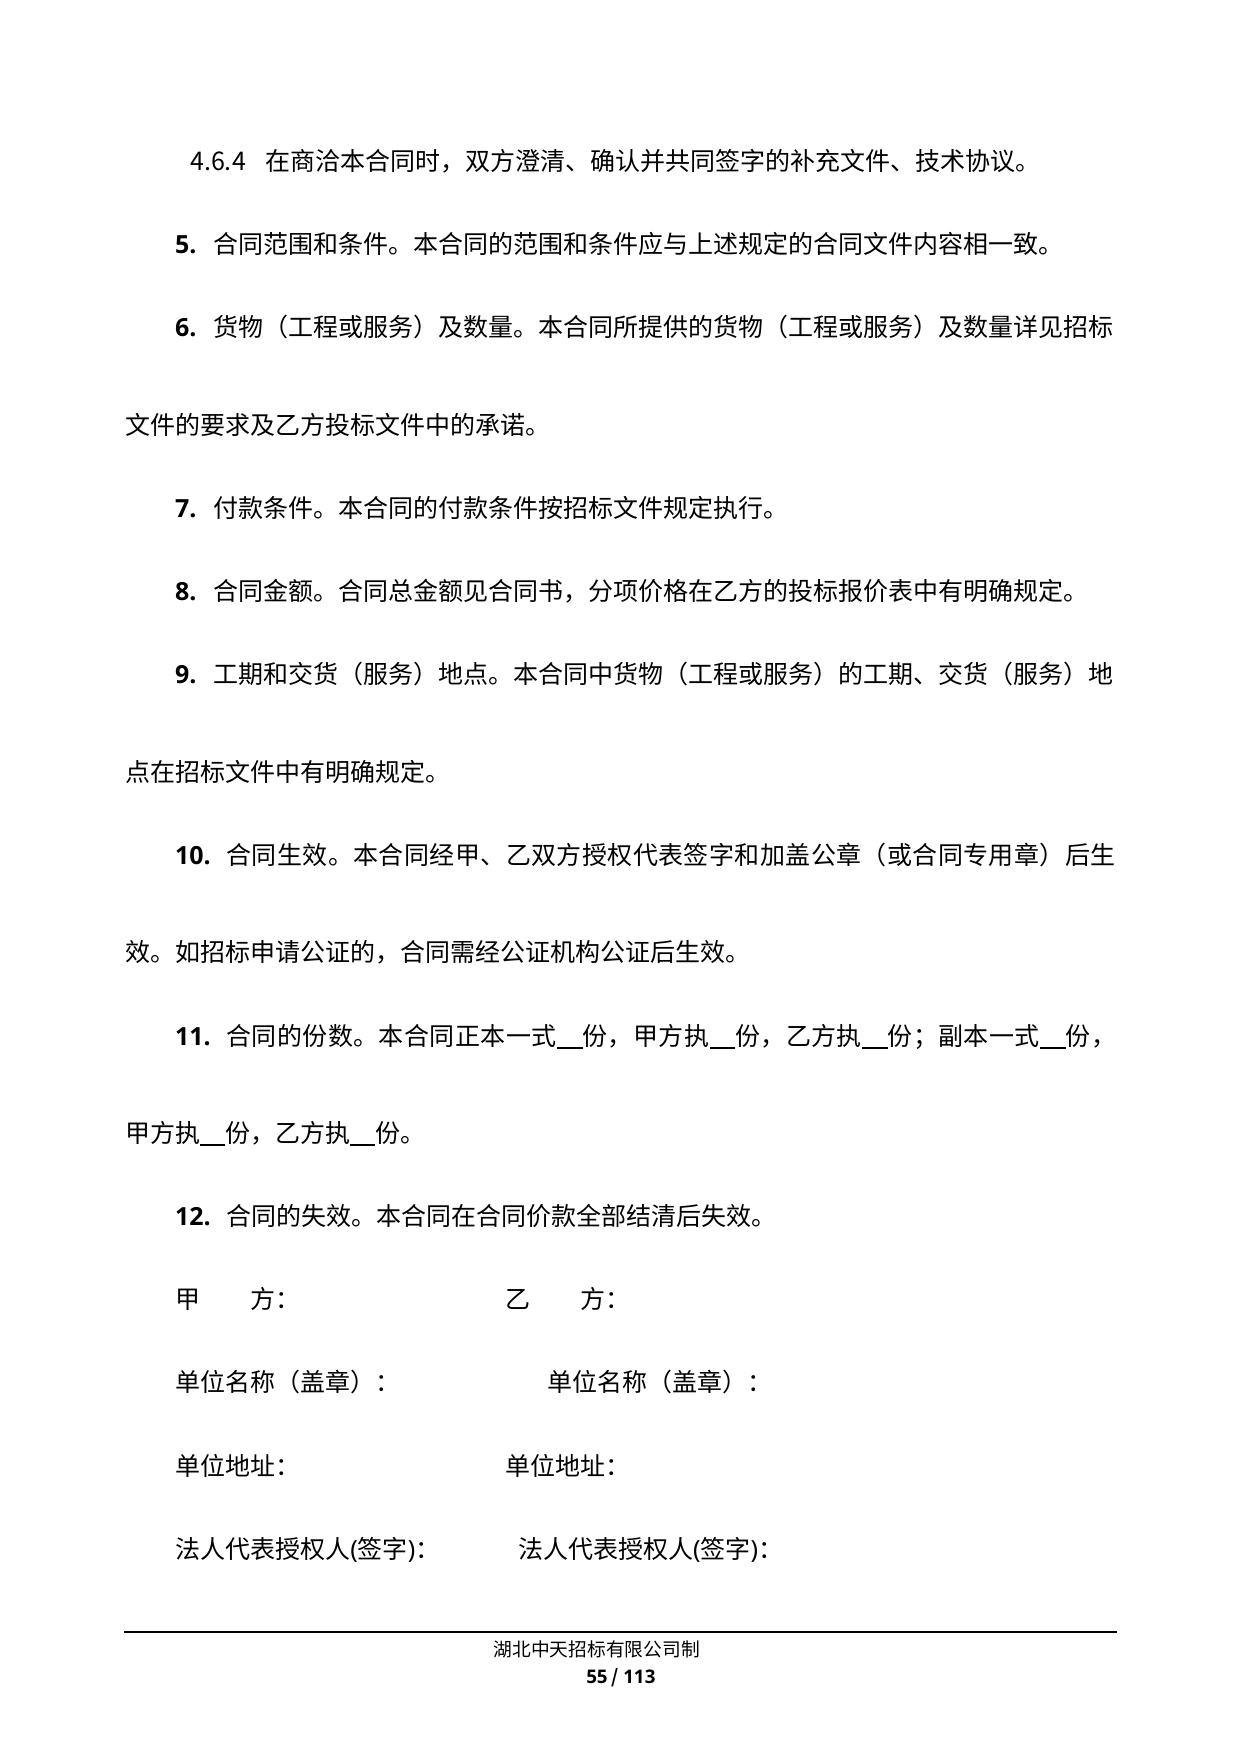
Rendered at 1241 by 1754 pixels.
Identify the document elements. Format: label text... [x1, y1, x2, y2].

list 合同的失效。本合同在合同价款全部结清后失效。 [125, 1182, 1116, 1247]
list 付款条件。本合同的付款条件按招标文件规定执行。 [125, 474, 1116, 539]
text 法人代表授权人(签字)： 法人代表授权人(签字)： [124, 1515, 1116, 1580]
text 单位名称（盖章）： 单位名称（盖章）： [124, 1348, 1116, 1413]
list 工期和交货（服务）地点。本合同中货物（工程或服务）的工期、交货（服务）地点在招标文件中有明确规定。 [125, 640, 1116, 803]
list 货物（工程或服务）及数量。本合同所提供的货物（工程或服务）及数量详见招标文件的要求及乙方投标文件中的承诺。 [125, 293, 1116, 456]
list 合同金额。合同总金额见合同书，分项价格在乙方的投标报价表中有明确规定。 [125, 557, 1116, 622]
text 甲 方： 乙 方： [124, 1265, 1116, 1330]
list 合同范围和条件。本合同的范围和条件应与上述规定的合同文件内容相一致。 [125, 210, 1116, 275]
list 在商洽本合同时，双方澄清、确认并共同签字的补充文件、技术协议。 [190, 127, 1116, 192]
list 合同生效。本合同经甲、乙双方授权代表签字和加盖公章（或合同专用章）后生效。如招标申请公证的，合同需经公证机构公证后生效。 [125, 821, 1116, 983]
text 单位地址： 单位地址： [124, 1432, 1116, 1497]
list 合同的份数。本合同正本一式 份，甲方执 份，乙方执 份；副本一式 份，甲方执 份，乙方执 份。 [125, 1002, 1116, 1164]
